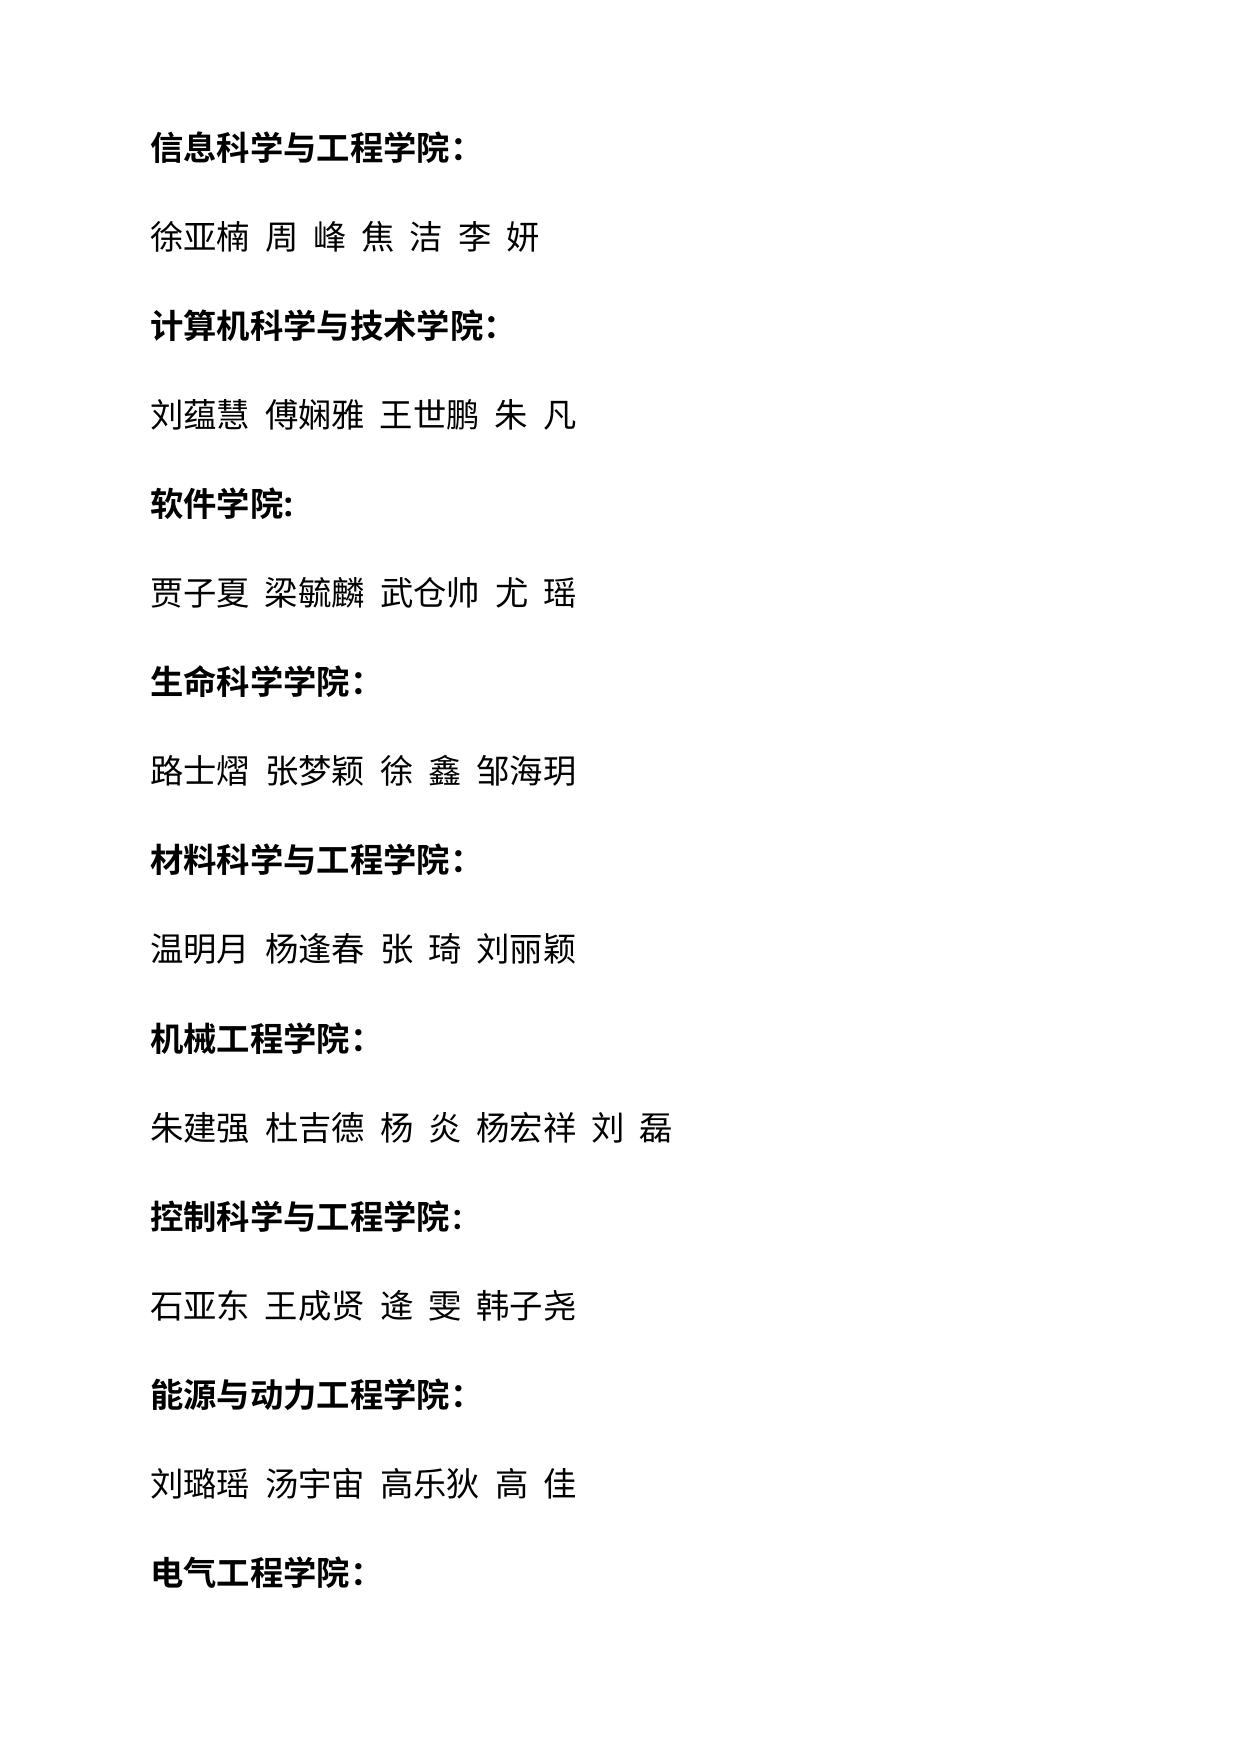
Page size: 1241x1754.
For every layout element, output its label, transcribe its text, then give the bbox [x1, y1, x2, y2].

text 控制科学与工程学院： [150, 1182, 1090, 1247]
text 贾子夏 梁毓麟 武仓帅 尤 瑶 [150, 559, 1090, 624]
text 徐亚楠 周 峰 焦 洁 李 妍 [150, 202, 1090, 267]
text 计算机科学与技术学院： [150, 291, 1090, 356]
text 温明月 杨逢春 张 琦 刘丽颖 [150, 915, 1090, 980]
text 软件学院: [150, 469, 1090, 534]
text 刘蕴慧 傅娴雅 王世鹏 朱 凡 [150, 380, 1090, 445]
text 刘璐瑶 汤宇宙 高乐狄 高 佳 [150, 1449, 1090, 1514]
text 路士熠 张梦颖 徐 鑫 邹海玥 [150, 737, 1090, 802]
text 朱建强 杜吉德 杨 炎 杨宏祥 刘 磊 [150, 1093, 1090, 1158]
text 机械工程学院： [150, 1004, 1090, 1069]
text 能源与动力工程学院： [150, 1360, 1090, 1425]
text 信息科学与工程学院： [150, 113, 1090, 178]
text 石亚东 王成贤 逄 雯 韩子尧 [150, 1271, 1090, 1336]
text 生命科学学院： [150, 648, 1090, 713]
text 电气工程学院： [150, 1538, 1090, 1603]
text 材料科学与工程学院： [150, 826, 1090, 891]
